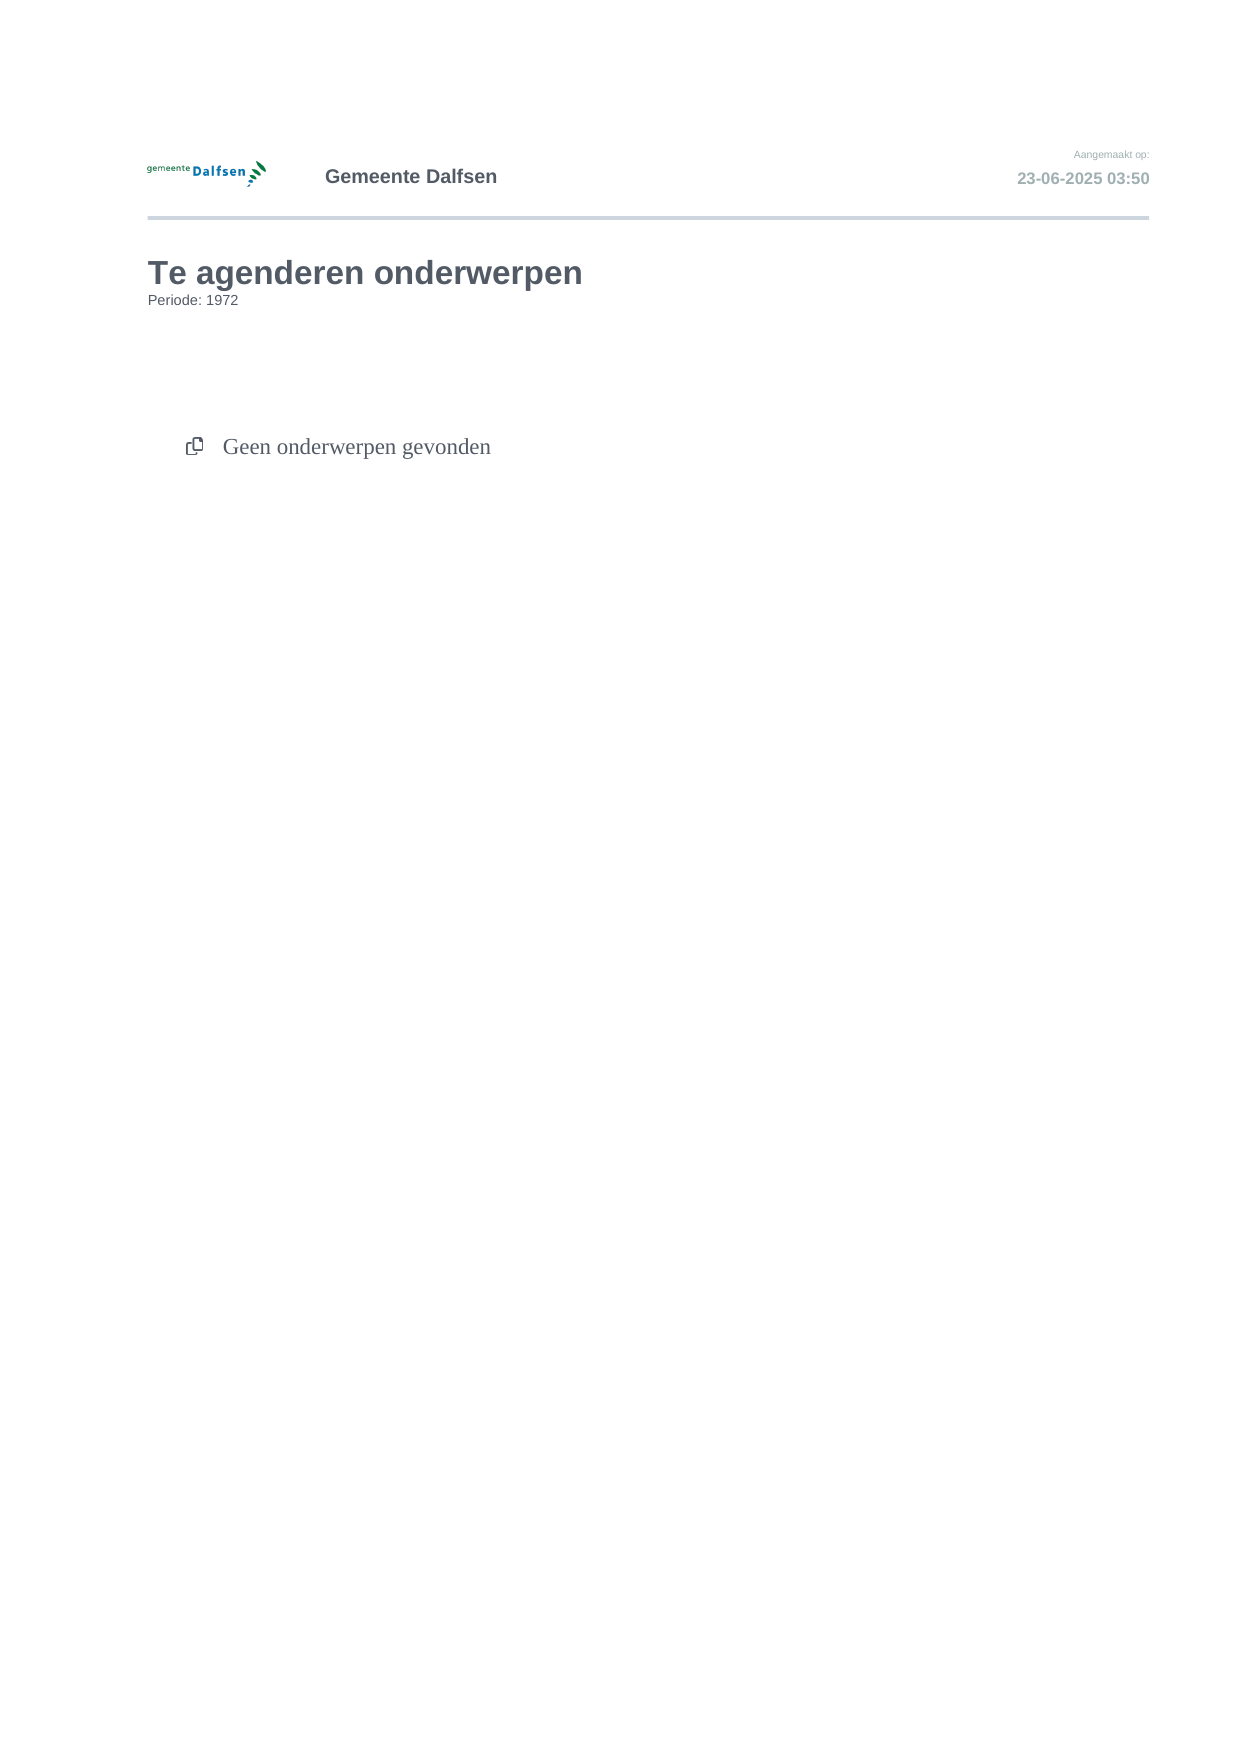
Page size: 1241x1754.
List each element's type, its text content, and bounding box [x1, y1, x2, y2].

table_header Aangemaakt op: [727, 148, 1149, 161]
table_cell 23-06-2025 03:50 [727, 161, 1149, 188]
picture [147, 161, 266, 187]
list Geen onderwerpen gevonden [185, 433, 1093, 459]
table_header [148, 148, 325, 188]
picture [147, 216, 1150, 220]
table_header Te agenderen onderwerpen [148, 245, 727, 292]
picture [186, 437, 203, 455]
table_cell Periode: 1972 [148, 292, 727, 325]
table_header Gemeente Dalfsen [325, 148, 727, 188]
